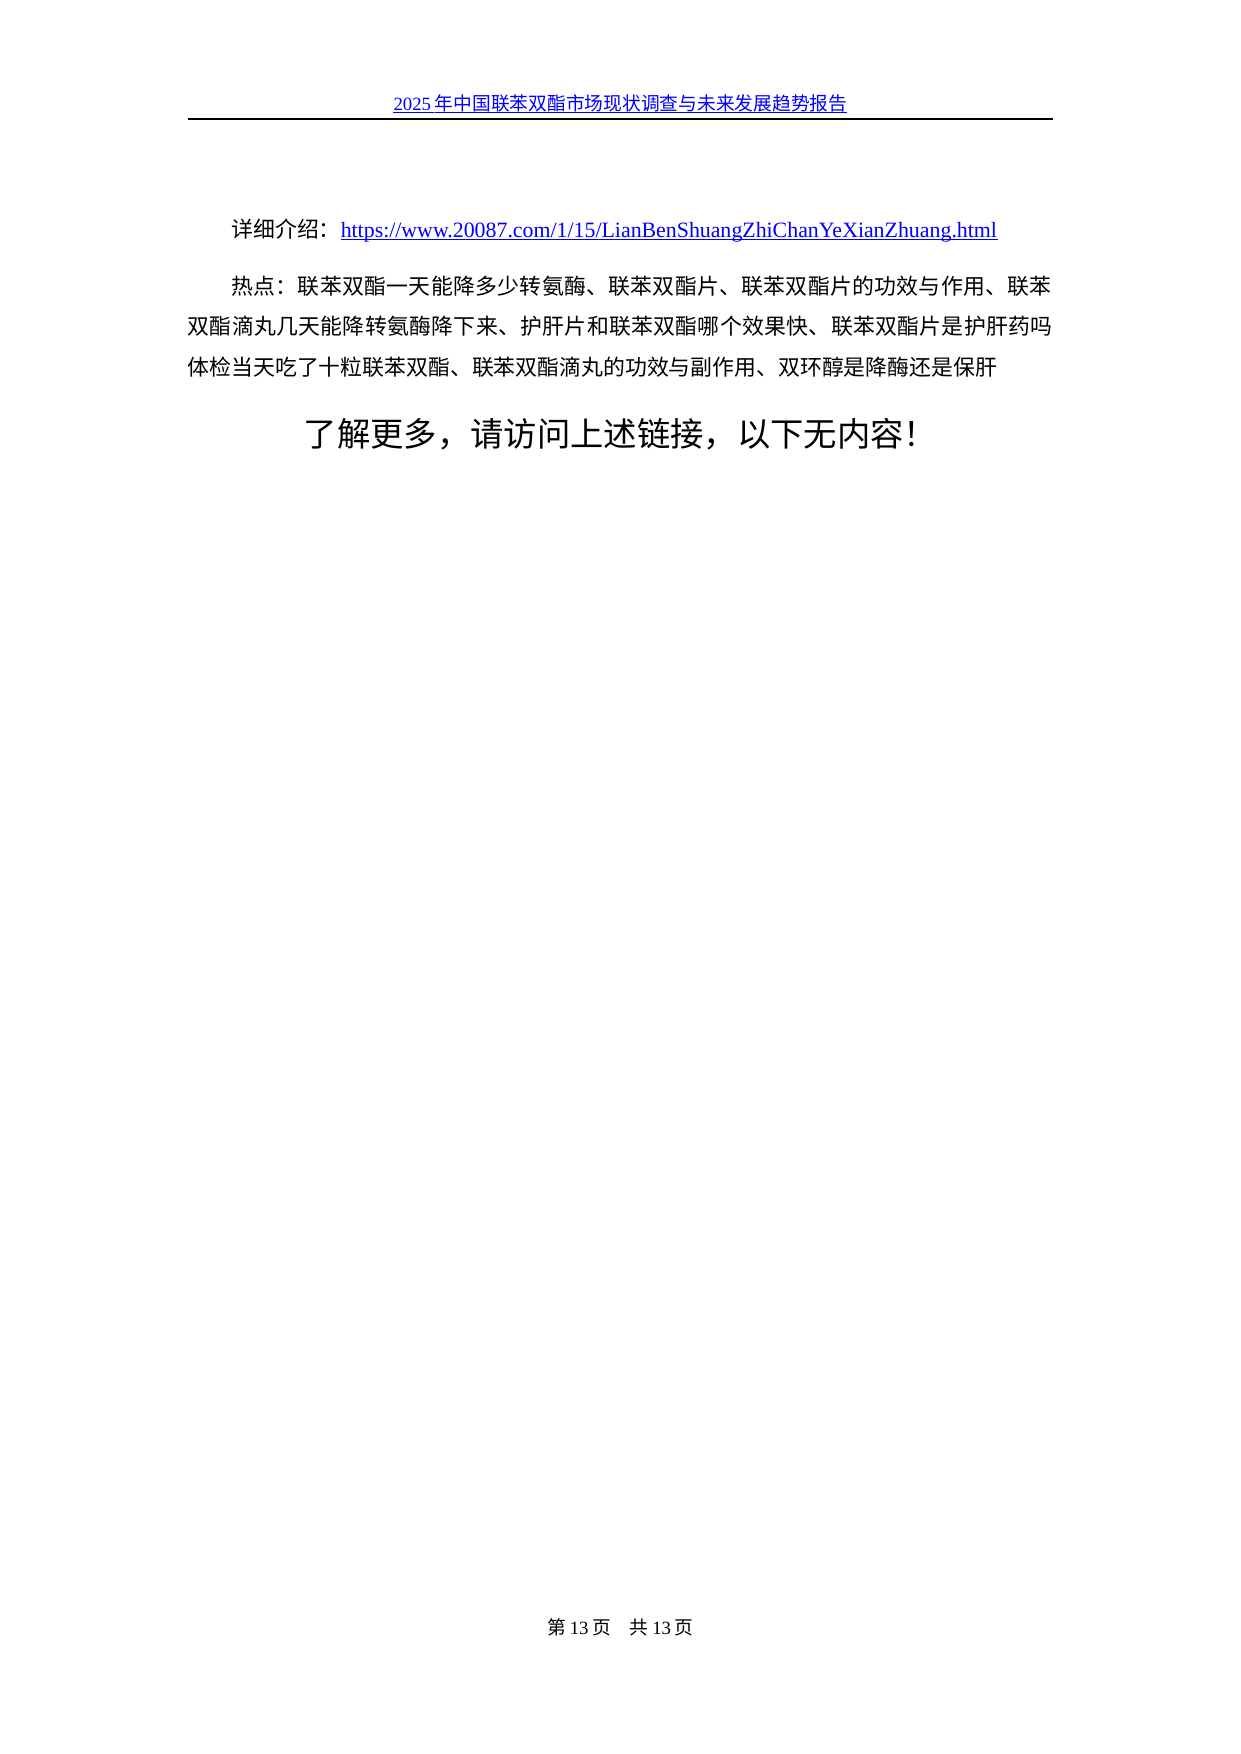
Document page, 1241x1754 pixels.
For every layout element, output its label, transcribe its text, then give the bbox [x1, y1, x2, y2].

text 热点：联苯双酯一天能降多少转氨酶、联苯双酯片、联苯双酯片的功效与作用、联苯双酯滴丸几天能降转氨酶降下来、护肝片和联苯双酯哪个效果快、联苯双酯片是护肝药吗、体检当天吃了十粒联苯双酯、联苯双酯滴丸的功效与副作用、双环醇是降酶还是保肝 [187, 268, 1053, 382]
title 了解更多，请访问上述链接，以下无内容！ [187, 399, 1053, 464]
text 详细介绍：https://www.20087.com/1/15/LianBenShuangZhiChanYeXianZhuang.html [187, 212, 1053, 244]
